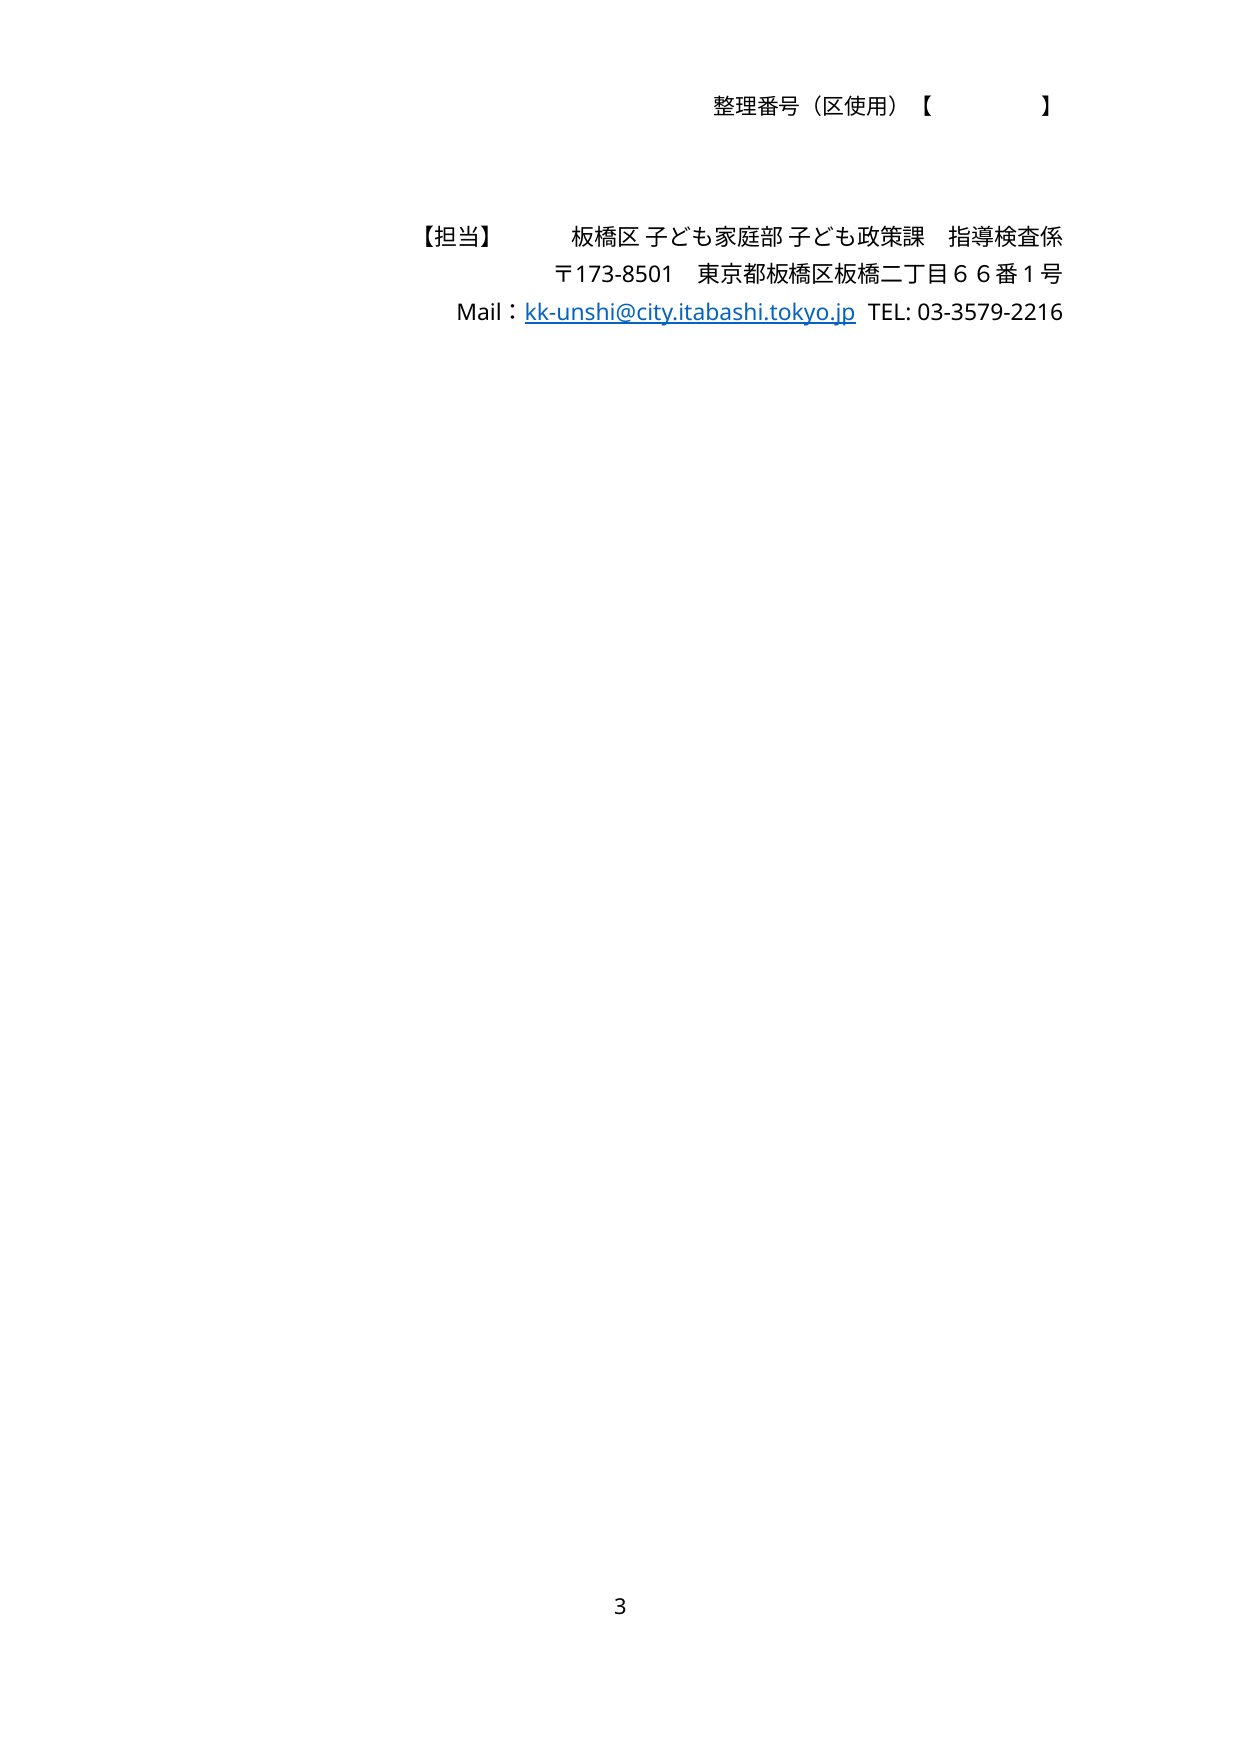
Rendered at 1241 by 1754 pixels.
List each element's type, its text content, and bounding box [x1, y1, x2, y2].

text Mail：kk-unshi@city.itabashi.tokyo.jp TEL: 03-3579-2216 [177, 292, 1063, 329]
text 【担当】 板橋区 子ども家庭部 子ども政策課 指導検査係 [177, 217, 1063, 254]
text 〒173-8501 東京都板橋区板橋二丁目６６番1号 [177, 254, 1063, 292]
